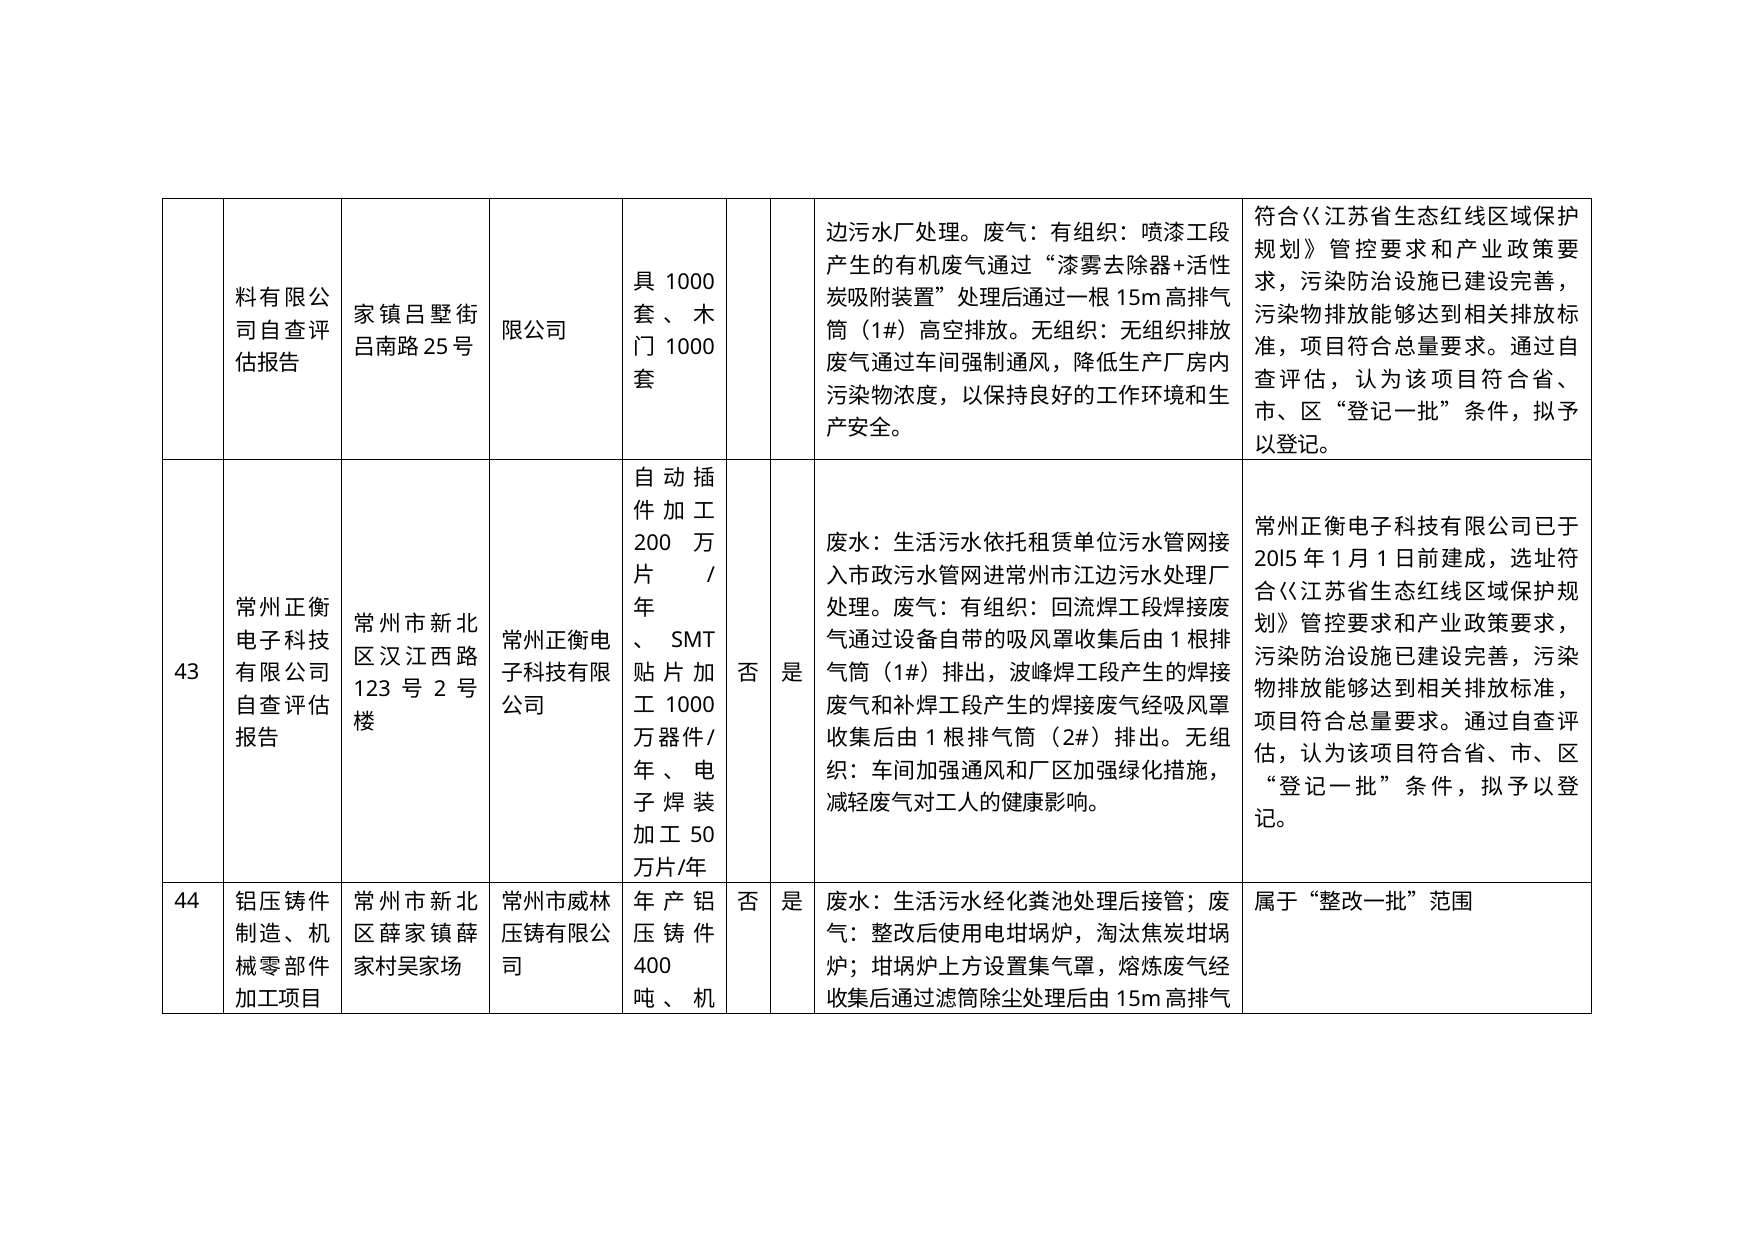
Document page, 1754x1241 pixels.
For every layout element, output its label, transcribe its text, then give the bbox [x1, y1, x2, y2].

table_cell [815, 199, 1242, 459]
table_cell 常州市悦龙装饰材料有限公司 [490, 199, 622, 459]
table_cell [342, 199, 489, 459]
table_cell 年产铝压铸件400吨、机械零部件5万件 [623, 883, 726, 1013]
table_cell 常州市新北区薛家镇薛家村吴家场 [342, 883, 489, 1013]
table_cell 44 [163, 883, 223, 1013]
table_cell 是 [771, 199, 814, 459]
table_cell 属于“整改一批”范围 [1243, 883, 1591, 1013]
table_cell 常州正衡电子科技有限公司 [490, 460, 622, 882]
table_cell 常州市新北区汉江西路123号2号楼 [342, 460, 489, 882]
table_cell 常州市悦龙装饰材料有限公司自查评估报告 [224, 199, 341, 459]
table_cell 是 [771, 883, 814, 1013]
table_cell 废水：生活污水依托租赁单位污水管网接入市政污水管网进常州市江边污水处理厂处理。废气：有组织：回流焊工段焊接废气通过设备自带的吸风罩收集后由1根排气筒（1#）排出，波峰焊工段产生的焊接废气和补焊工段产生的焊接废气经吸风罩收集后由1根排气筒（2#）排出。无组织：车间加强通风和厂区加强绿化措施，减轻废气对工人的健康影响。 [815, 460, 1242, 882]
table_cell 43 [163, 460, 223, 882]
table_cell 铝压铸件制造、机械零部件加工项目 [224, 883, 341, 1013]
table_cell 常州市威林压铸有限公司 [490, 883, 622, 1013]
table_cell 自动插件加工200万片/年、SMT贴片加工1000万器件/年、电子焊装加工50万片/年 [623, 460, 726, 882]
table_cell 否 [727, 883, 770, 1013]
table_cell 否 [727, 460, 770, 882]
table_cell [623, 199, 726, 459]
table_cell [815, 883, 1242, 1013]
table_cell 常州正衡电子科技有限公司已于20l5年1月1日前建成，选址符合巜江苏省生态红线区域保护规划》管控要求和产业政策要求，污染防治设施已建设完善，污染物排放能够达到相关排放标准，项目符合总量要求。通过自查评估，认为该项目符合省、市、区“登记一批”条件，拟予以登记。 [1243, 460, 1591, 882]
table_cell 是 [771, 460, 814, 882]
table_cell 否 [727, 199, 770, 459]
table_cell 42 [163, 199, 223, 459]
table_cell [1243, 199, 1591, 459]
table_cell 常州正衡电子科技有限公司自查评估报告 [224, 460, 341, 882]
